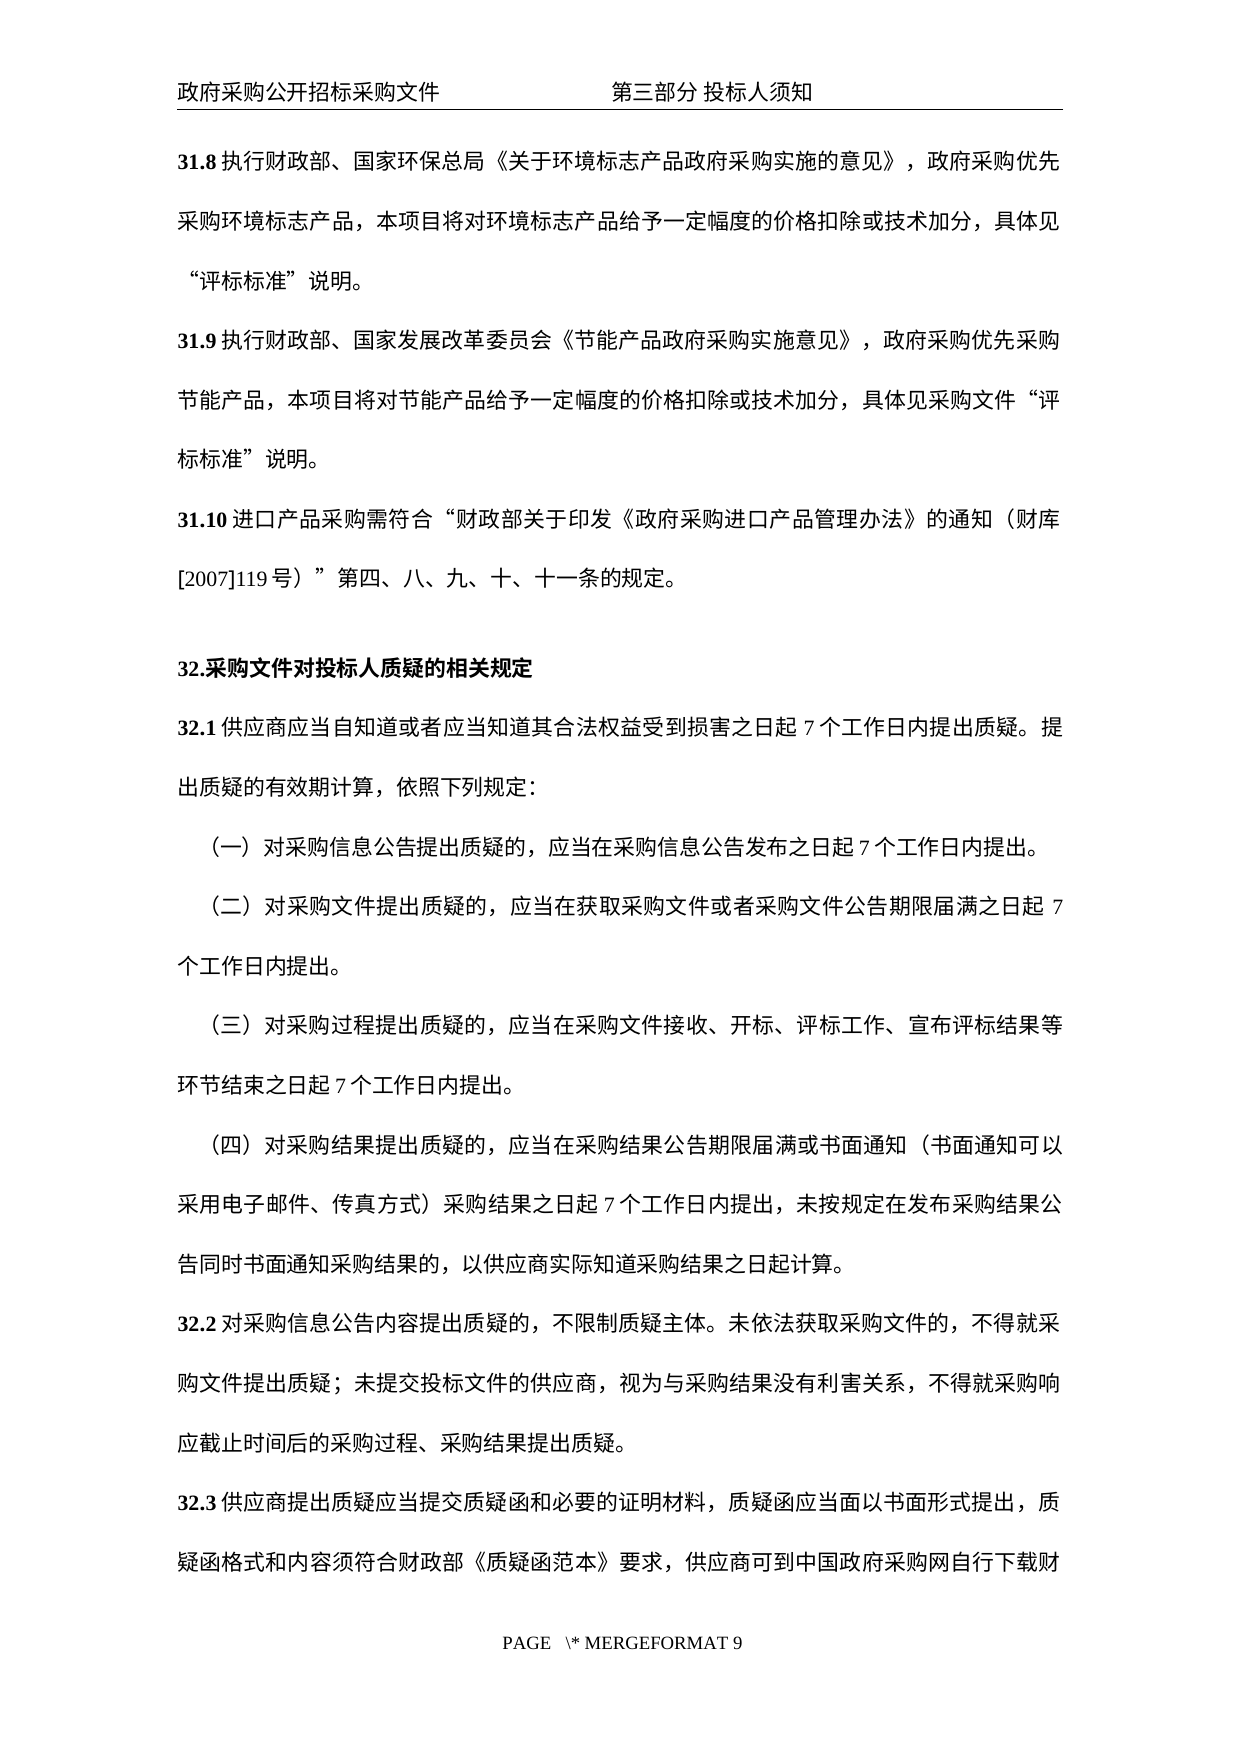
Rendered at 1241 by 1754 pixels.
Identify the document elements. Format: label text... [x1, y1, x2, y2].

text （二）对采购文件提出质疑的，应当在获取采购文件或者采购文件公告期限届满之日起7个工作日内提出。 [177, 875, 1063, 994]
text 32.采购文件对投标人质疑的相关规定 [177, 637, 1063, 697]
text 31.9执行财政部、国家发展改革委员会《节能产品政府采购实施意见》，政府采购优先采购节能产品，本项目将对节能产品给予一定幅度的价格扣除或技术加分，具体见采购文件“评标标准”说明。 [177, 309, 1063, 488]
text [177, 1471, 1063, 1590]
text （四）对采购结果提出质疑的，应当在采购结果公告期限届满或书面通知（书面通知可以采用电子邮件、传真方式）采购结果之日起7个工作日内提出，未按规定在发布采购结果公告同时书面通知采购结果的，以供应商实际知道采购结果之日起计算。 [177, 1114, 1063, 1292]
text 31.8执行财政部、国家环保总局《关于环境标志产品政府采购实施的意见》，政府采购优先采购环境标志产品，本项目将对环境标志产品给予一定幅度的价格扣除或技术加分，具体见“评标标准”说明。 [177, 131, 1063, 309]
text 32.1供应商应当自知道或者应当知道其合法权益受到损害之日起7个工作日内提出质疑。提出质疑的有效期计算，依照下列规定： [177, 697, 1063, 816]
text 31.10进口产品采购需符合“财政部关于印发《政府采购进口产品管理办法》的通知（财库[2007]119号）”第四、八、九、十、十一条的规定。 [177, 488, 1063, 607]
text （一）对采购信息公告提出质疑的，应当在采购信息公告发布之日起7个工作日内提出。 [177, 816, 1063, 875]
text 32.2对采购信息公告内容提出质疑的，不限制质疑主体。未依法获取采购文件的，不得就采购文件提出质疑；未提交投标文件的供应商，视为与采购结果没有利害关系，不得就采购响应截止时间后的采购过程、采购结果提出质疑。 [177, 1292, 1063, 1471]
text （三）对采购过程提出质疑的，应当在采购文件接收、开标、评标工作、宣布评标结果等环节结束之日起7个工作日内提出。 [177, 994, 1063, 1114]
